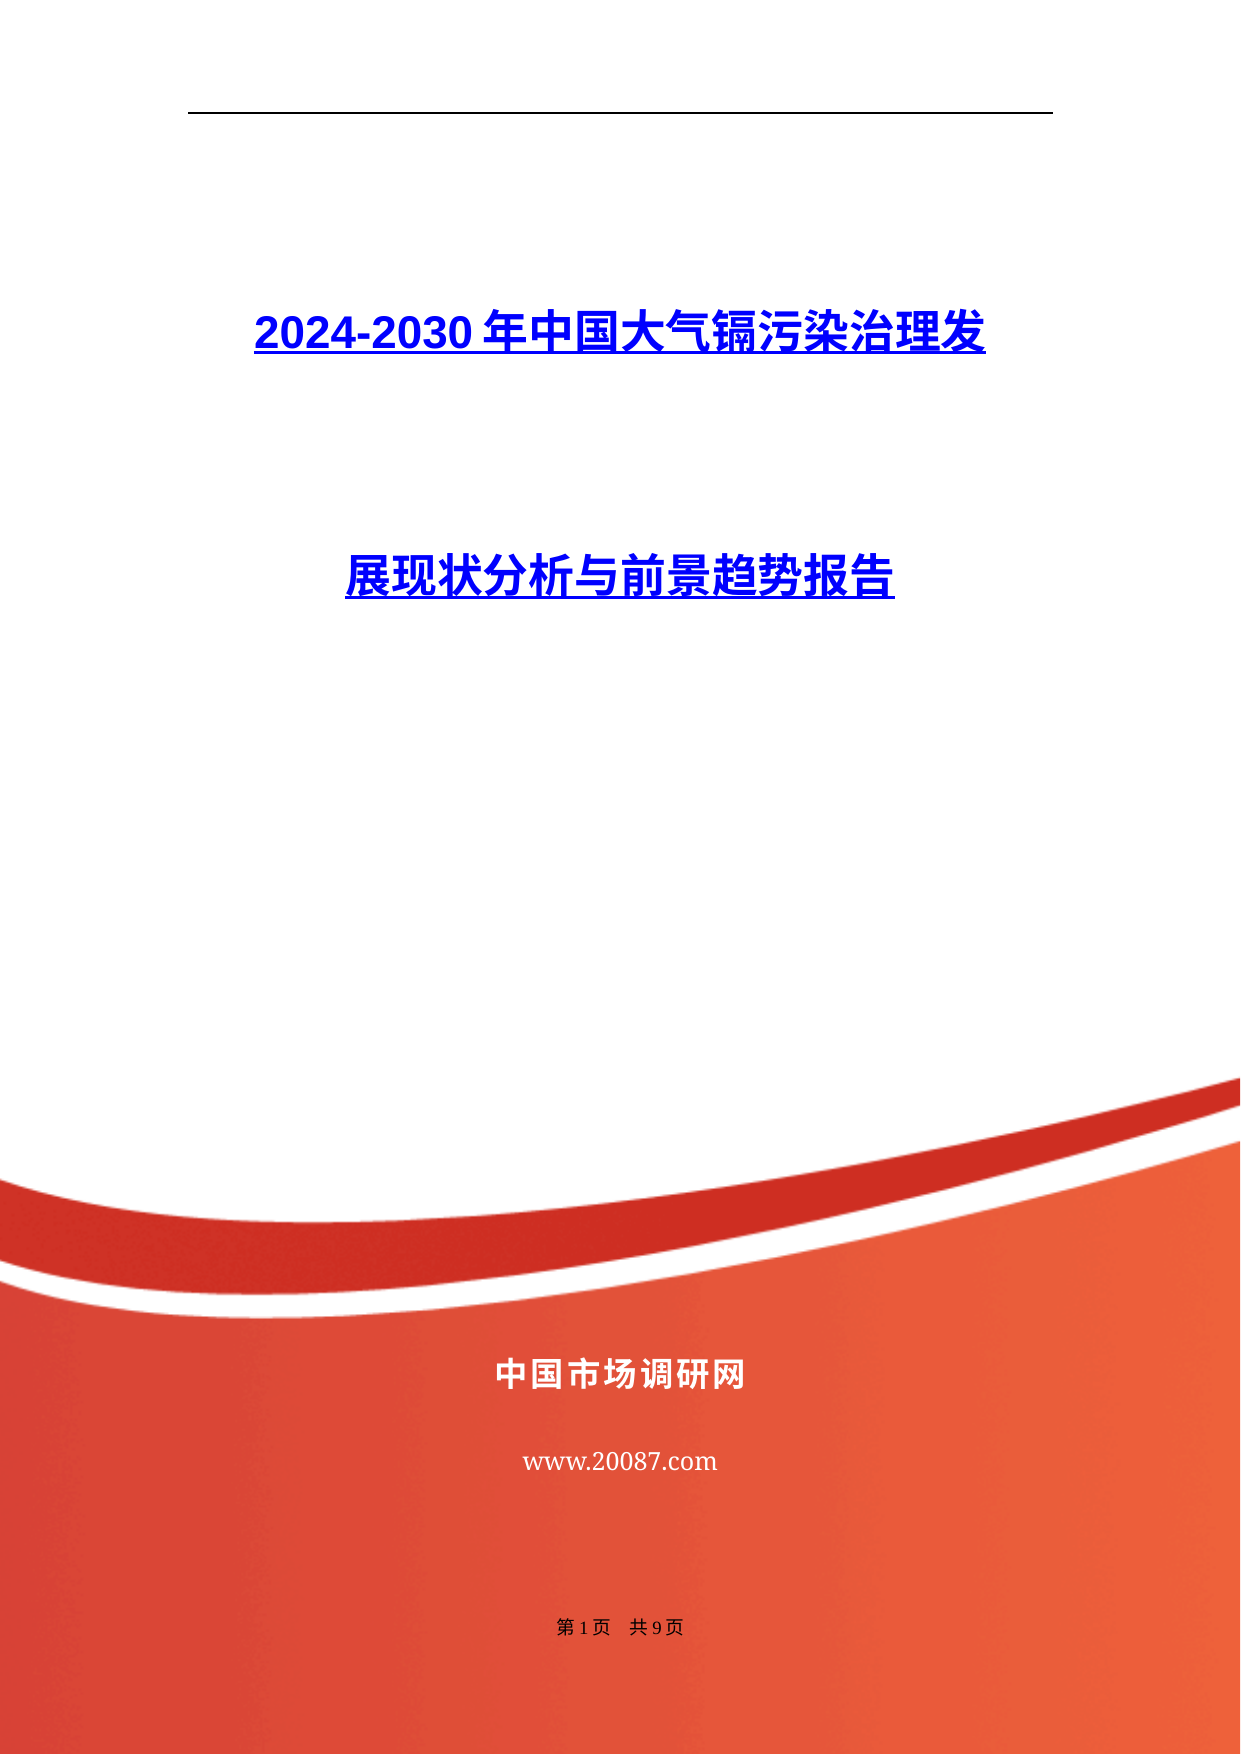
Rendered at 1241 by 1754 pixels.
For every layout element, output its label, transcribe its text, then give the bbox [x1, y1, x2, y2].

picture [0, 1006, 1241, 1754]
table_header 2024-2030年中国大气镉污染治理发展现状分析与前景趋势报告 [188, 207, 1053, 773]
text www.20087.com [187, 1428, 1053, 1493]
subtitle 中国市场调研网 [187, 1339, 1053, 1404]
